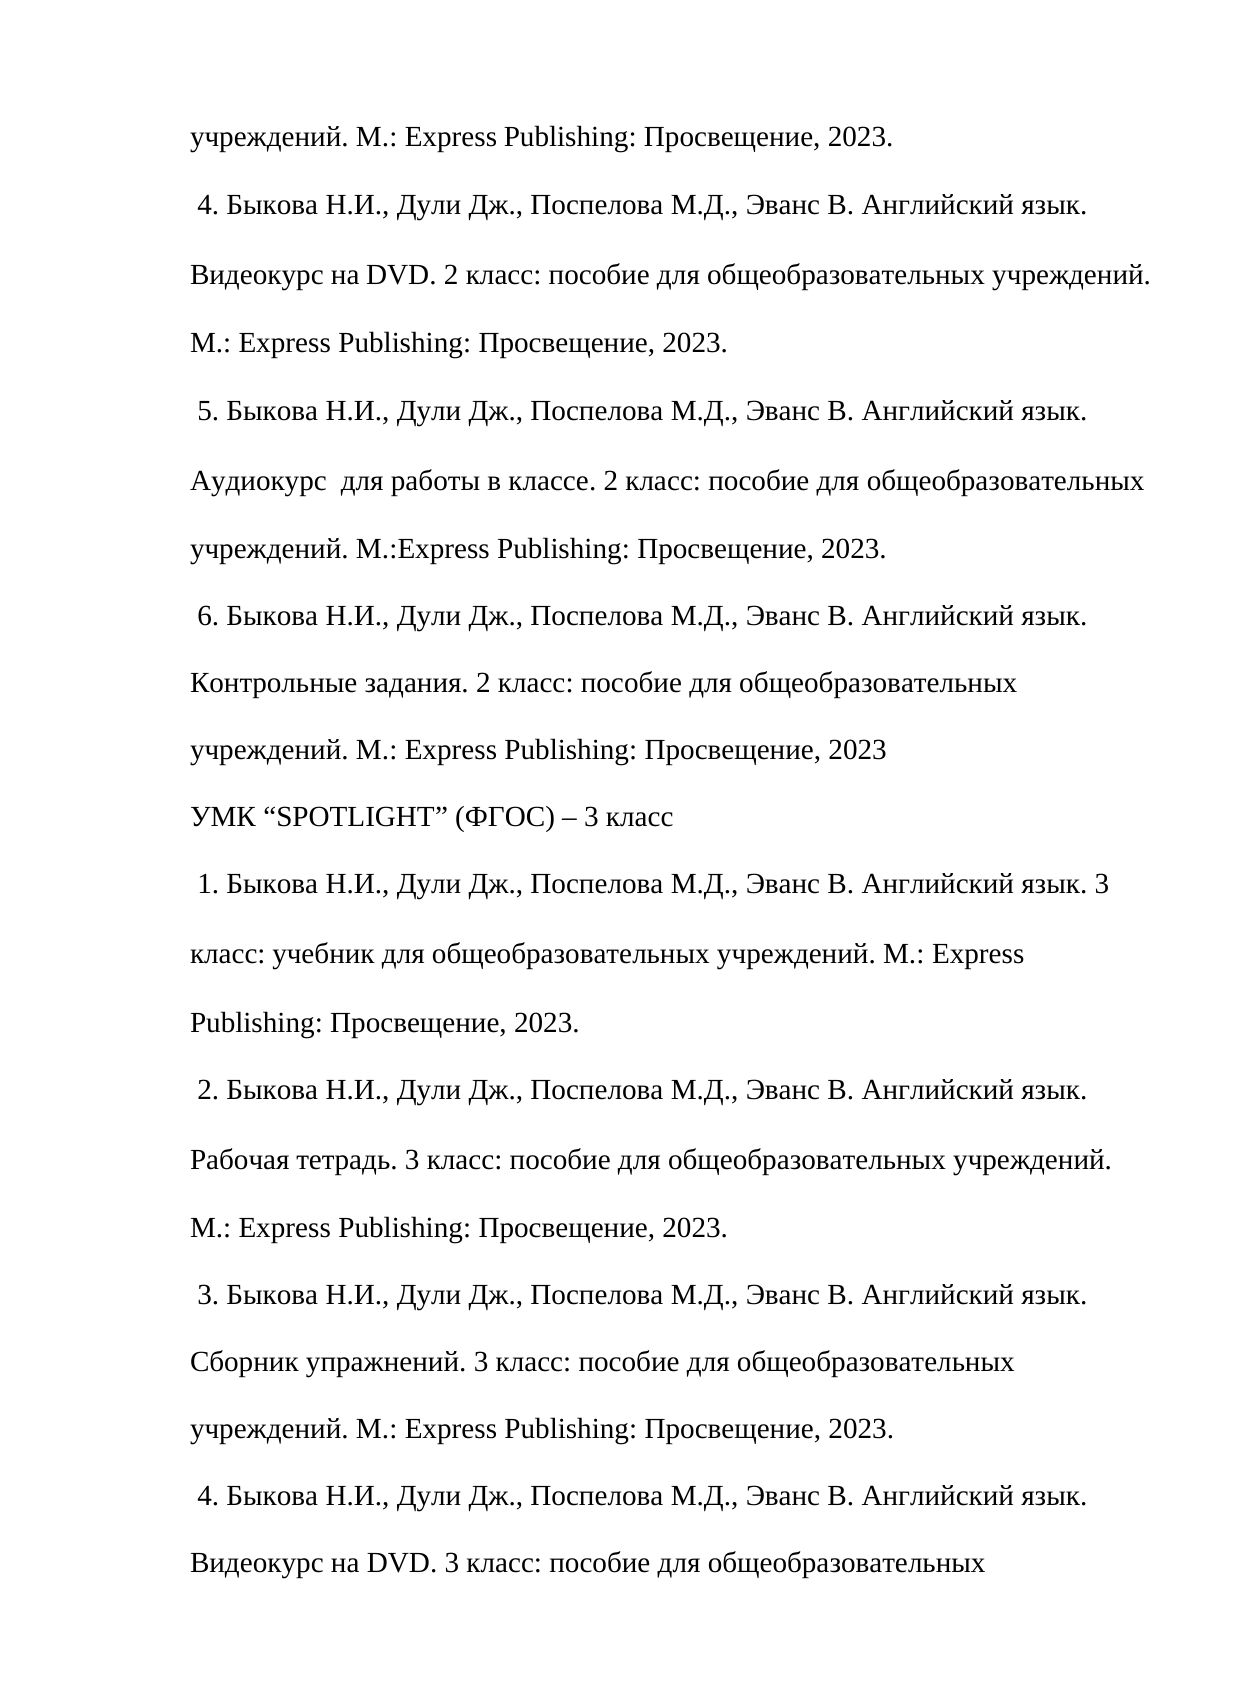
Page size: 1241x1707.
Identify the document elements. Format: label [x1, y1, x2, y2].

text [190, 118, 1152, 766]
text [190, 799, 1152, 1579]
